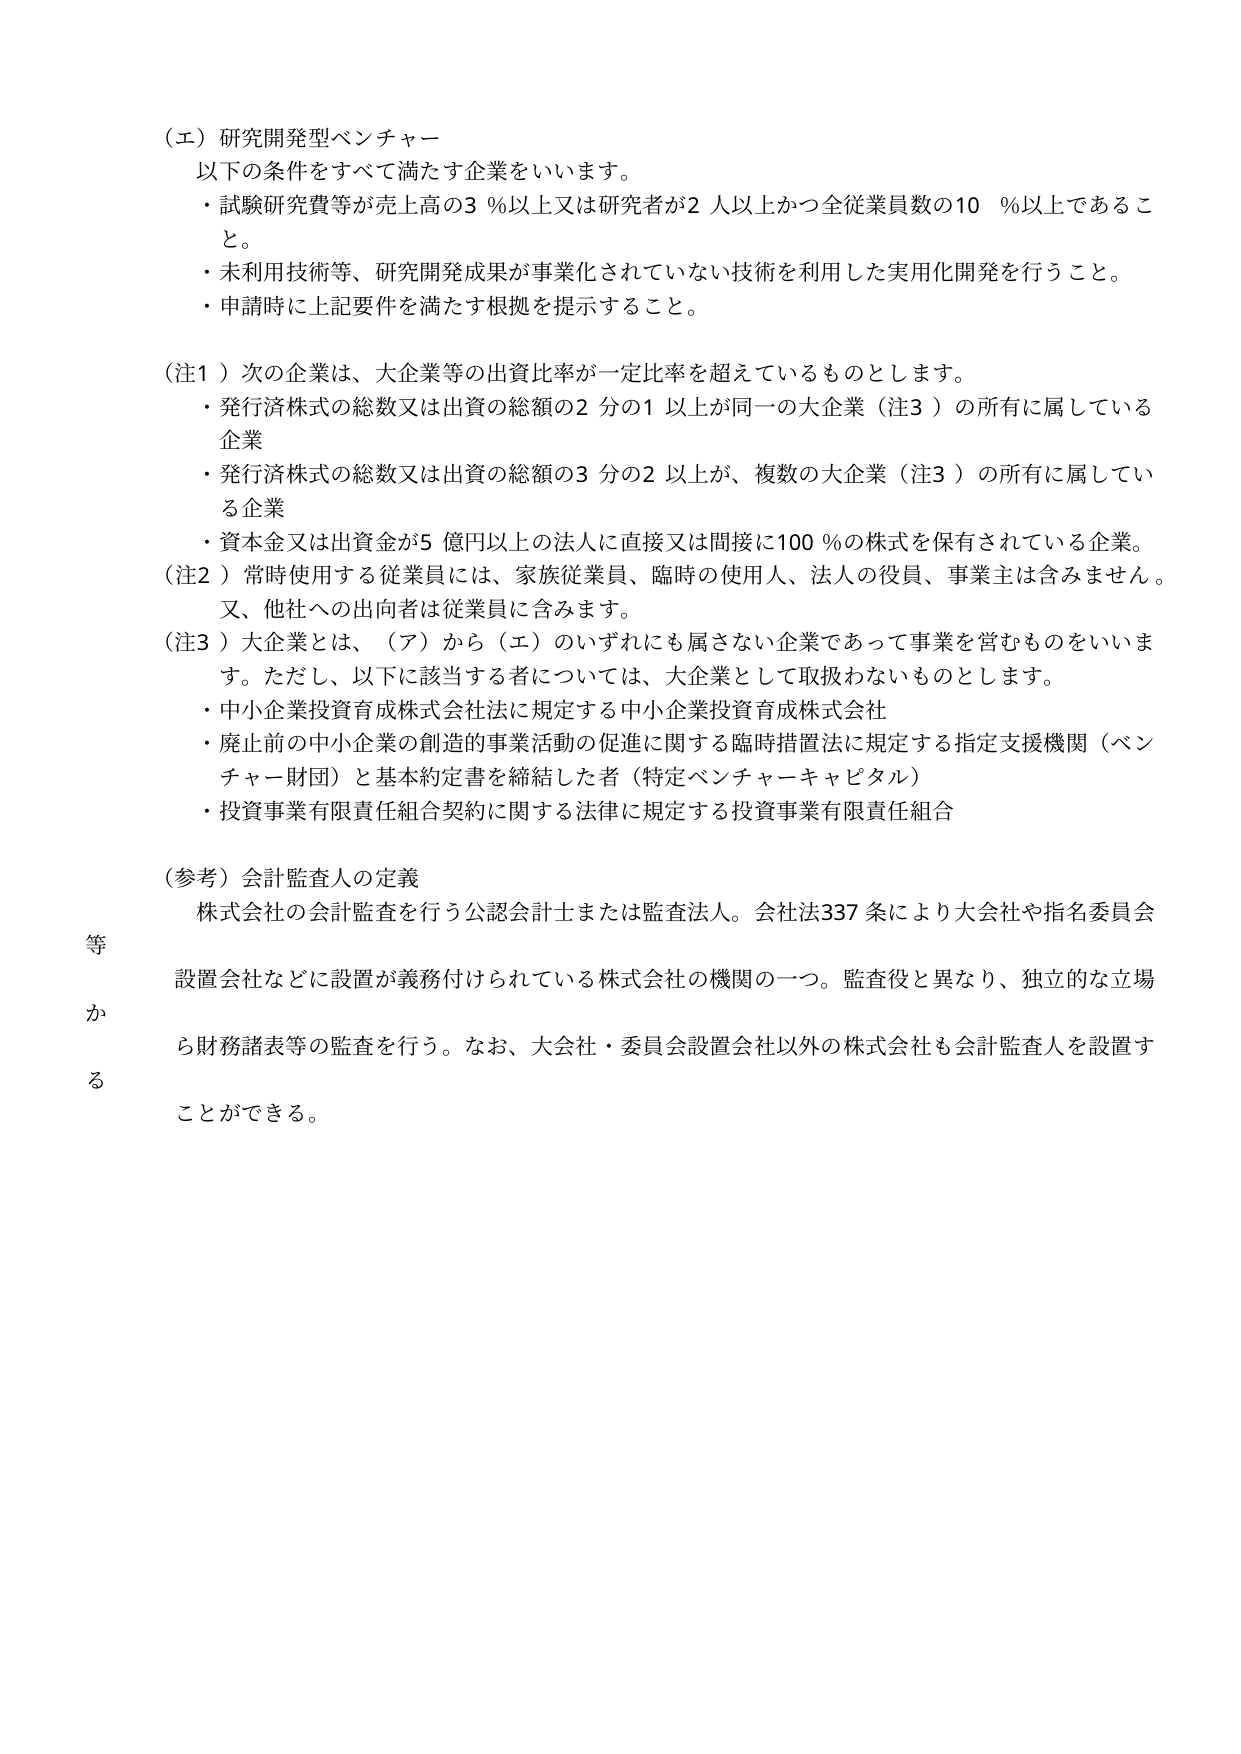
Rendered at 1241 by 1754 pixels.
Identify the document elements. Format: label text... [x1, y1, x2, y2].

text ・試験研究費等が売上高の3％以上又は研究者が2人以上かつ全従業員数の10％以上であること。 [197, 187, 1155, 254]
text ・廃止前の中小企業の創造的事業活動の促進に関する臨時措置法に規定する指定支援機関（ベンチャー財団）と基本約定書を締結した者（特定ベンチャーキャピタル） [197, 726, 1155, 793]
text ・未利用技術等、研究開発成果が事業化されていない技術を利用した実用化開発を行うこと。 [197, 254, 1155, 288]
text ・投資事業有限責任組合契約に関する法律に規定する投資事業有限責任組合 [197, 793, 1155, 826]
text （注2）常時使用する従業員には、家族従業員、臨時の使用人、法人の役員、事業主は含みません。又、他社への出向者は従業員に含みます。 [152, 557, 1155, 624]
text 以下の条件をすべて満たす企業をいいます。 [151, 153, 1155, 187]
text ことができる。 [85, 1096, 1155, 1129]
text （参考）会計監査人の定義 [85, 860, 1155, 894]
text （エ）研究開発型ベンチャー [151, 120, 1155, 153]
text ・発行済株式の総数又は出資の総額の3分の2以上が、複数の大企業（注3）の所有に属している企業 [197, 456, 1155, 524]
list ・資本金又は出資金が5億円以上の法人に直接又は間接に100％の株式を保有されている企業。 [197, 524, 1155, 557]
text 株式会社の会計監査を行う公認会計士または監査法人。会社法337条により大会社や指名委員会等 [85, 894, 1155, 961]
text ・申請時に上記要件を満たす根拠を提示すること。 [151, 288, 1155, 322]
text （注1）次の企業は、大企業等の出資比率が一定比率を超えているものとします。 [151, 355, 1155, 389]
text ・発行済株式の総数又は出資の総額の2分の1以上が同一の大企業（注3）の所有に属している企業 [197, 389, 1155, 456]
text ・中小企業投資育成株式会社法に規定する中小企業投資育成株式会社 [197, 692, 1155, 726]
text ら財務諸表等の監査を行う。なお、大会社・委員会設置会社以外の株式会社も会計監査人を設置する [85, 1028, 1155, 1096]
text 設置会社などに設置が義務付けられている株式会社の機関の一つ。監査役と異なり、独立的な立場か [85, 961, 1155, 1028]
text （注3）大企業とは、（ア）から（エ）のいずれにも属さない企業であって事業を営むものをいいます。ただし、以下に該当する者については、大企業として取扱わないものとします。 [152, 624, 1155, 692]
